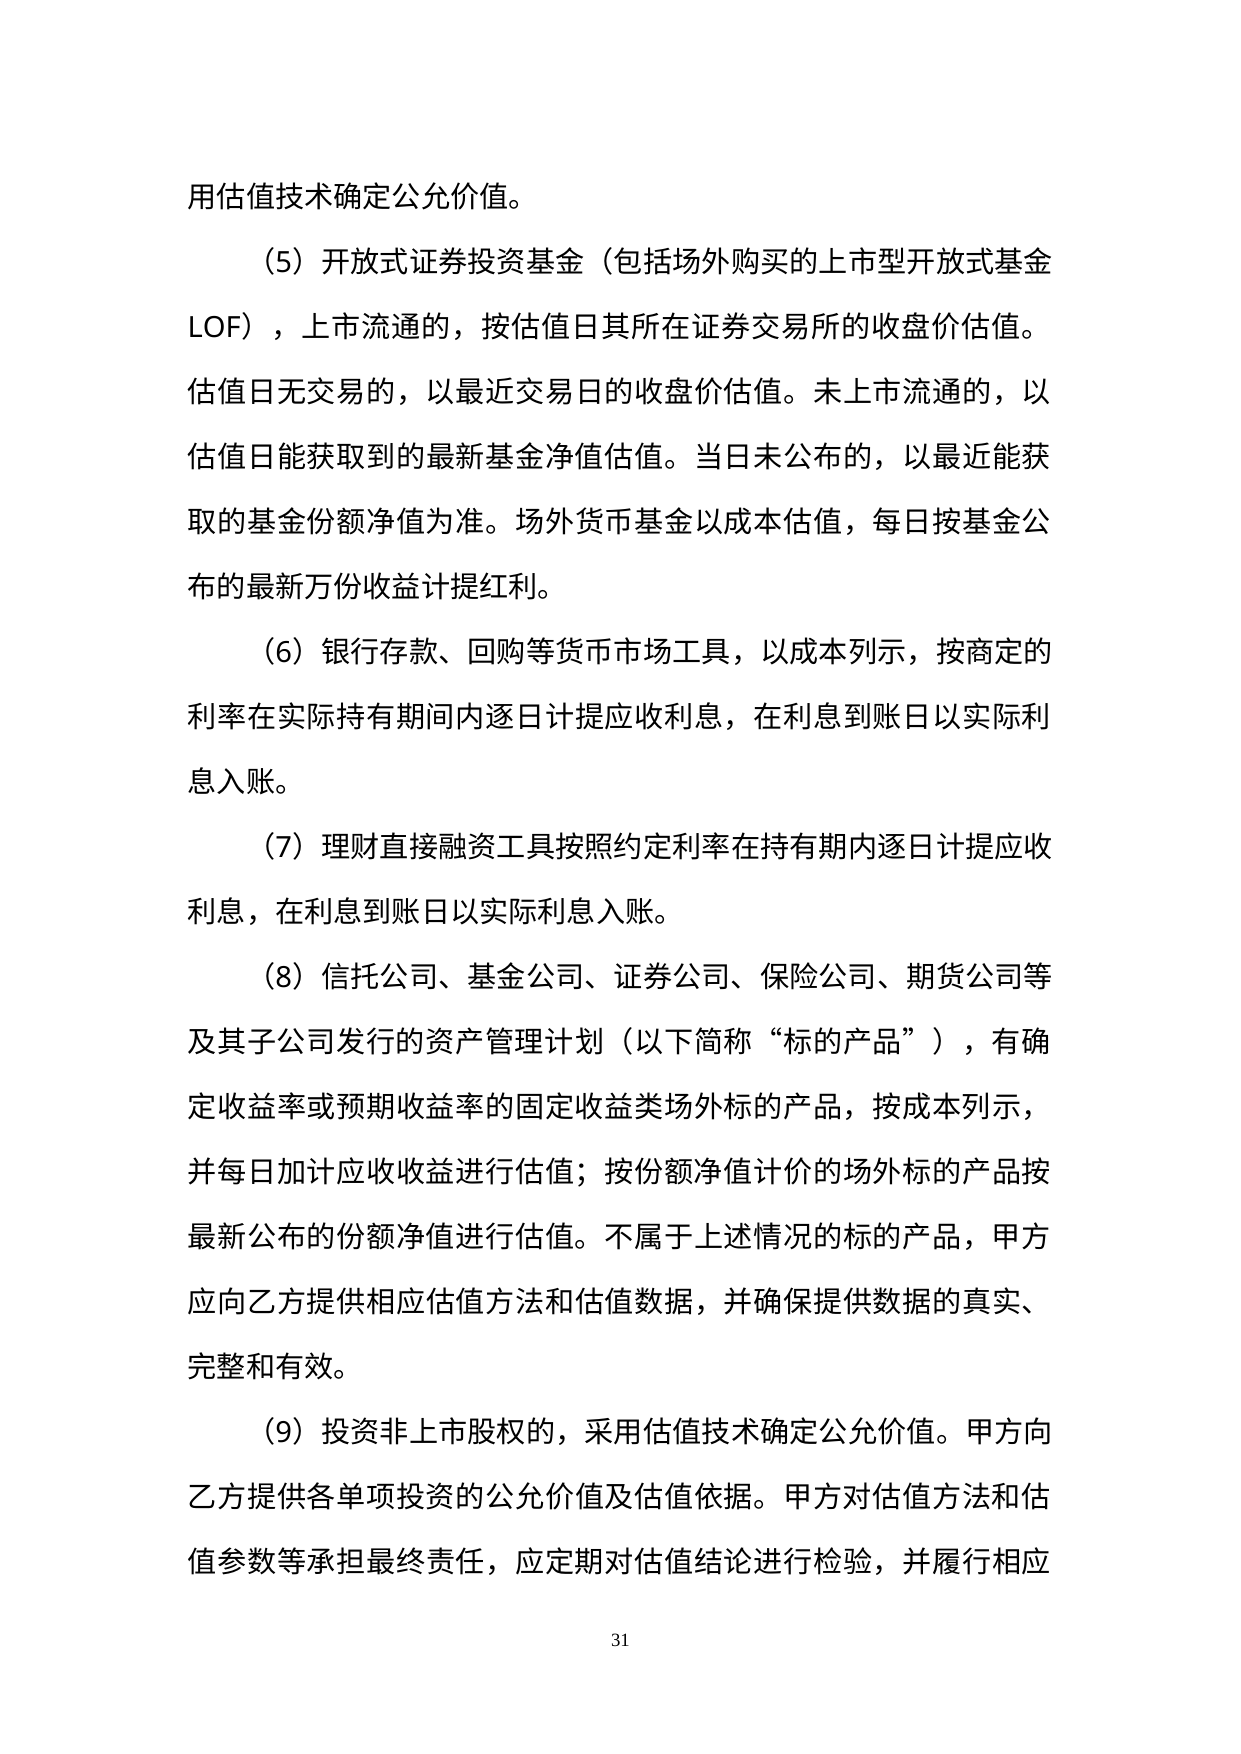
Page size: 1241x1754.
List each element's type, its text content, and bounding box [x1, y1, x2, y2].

text （5）开放式证券投资基金（包括场外购买的上市型开放式基金LOF），上市流通的，按估值日其所在证券交易所的收盘价估值。估值日无交易的，以最近交易日的收盘价估值。未上市流通的，以估值日能获取到的最新基金净值估值。当日未公布的，以最近能获取的基金份额净值为准。场外货币基金以成本估值，每日按基金公布的最新万份收益计提红利。 [187, 227, 1053, 617]
text （8）信托公司、基金公司、证券公司、保险公司、期货公司等及其子公司发行的资产管理计划（以下简称“标的产品”），有确定收益率或预期收益率的固定收益类场外标的产品，按成本列示，并每日加计应收收益进行估值；按份额净值计价的场外标的产品按最新公布的份额净值进行估值。不属于上述情况的标的产品，甲方应向乙方提供相应估值方法和估值数据，并确保提供数据的真实、完整和有效。 [187, 942, 1053, 1397]
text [187, 1397, 1053, 1592]
text （6）银行存款、回购等货币市场工具，以成本列示，按商定的利率在实际持有期间内逐日计提应收利息，在利息到账日以实际利息入账。 [187, 617, 1053, 812]
text （7）理财直接融资工具按照约定利率在持有期内逐日计提应收利息，在利息到账日以实际利息入账。 [187, 812, 1053, 942]
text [187, 162, 1053, 227]
